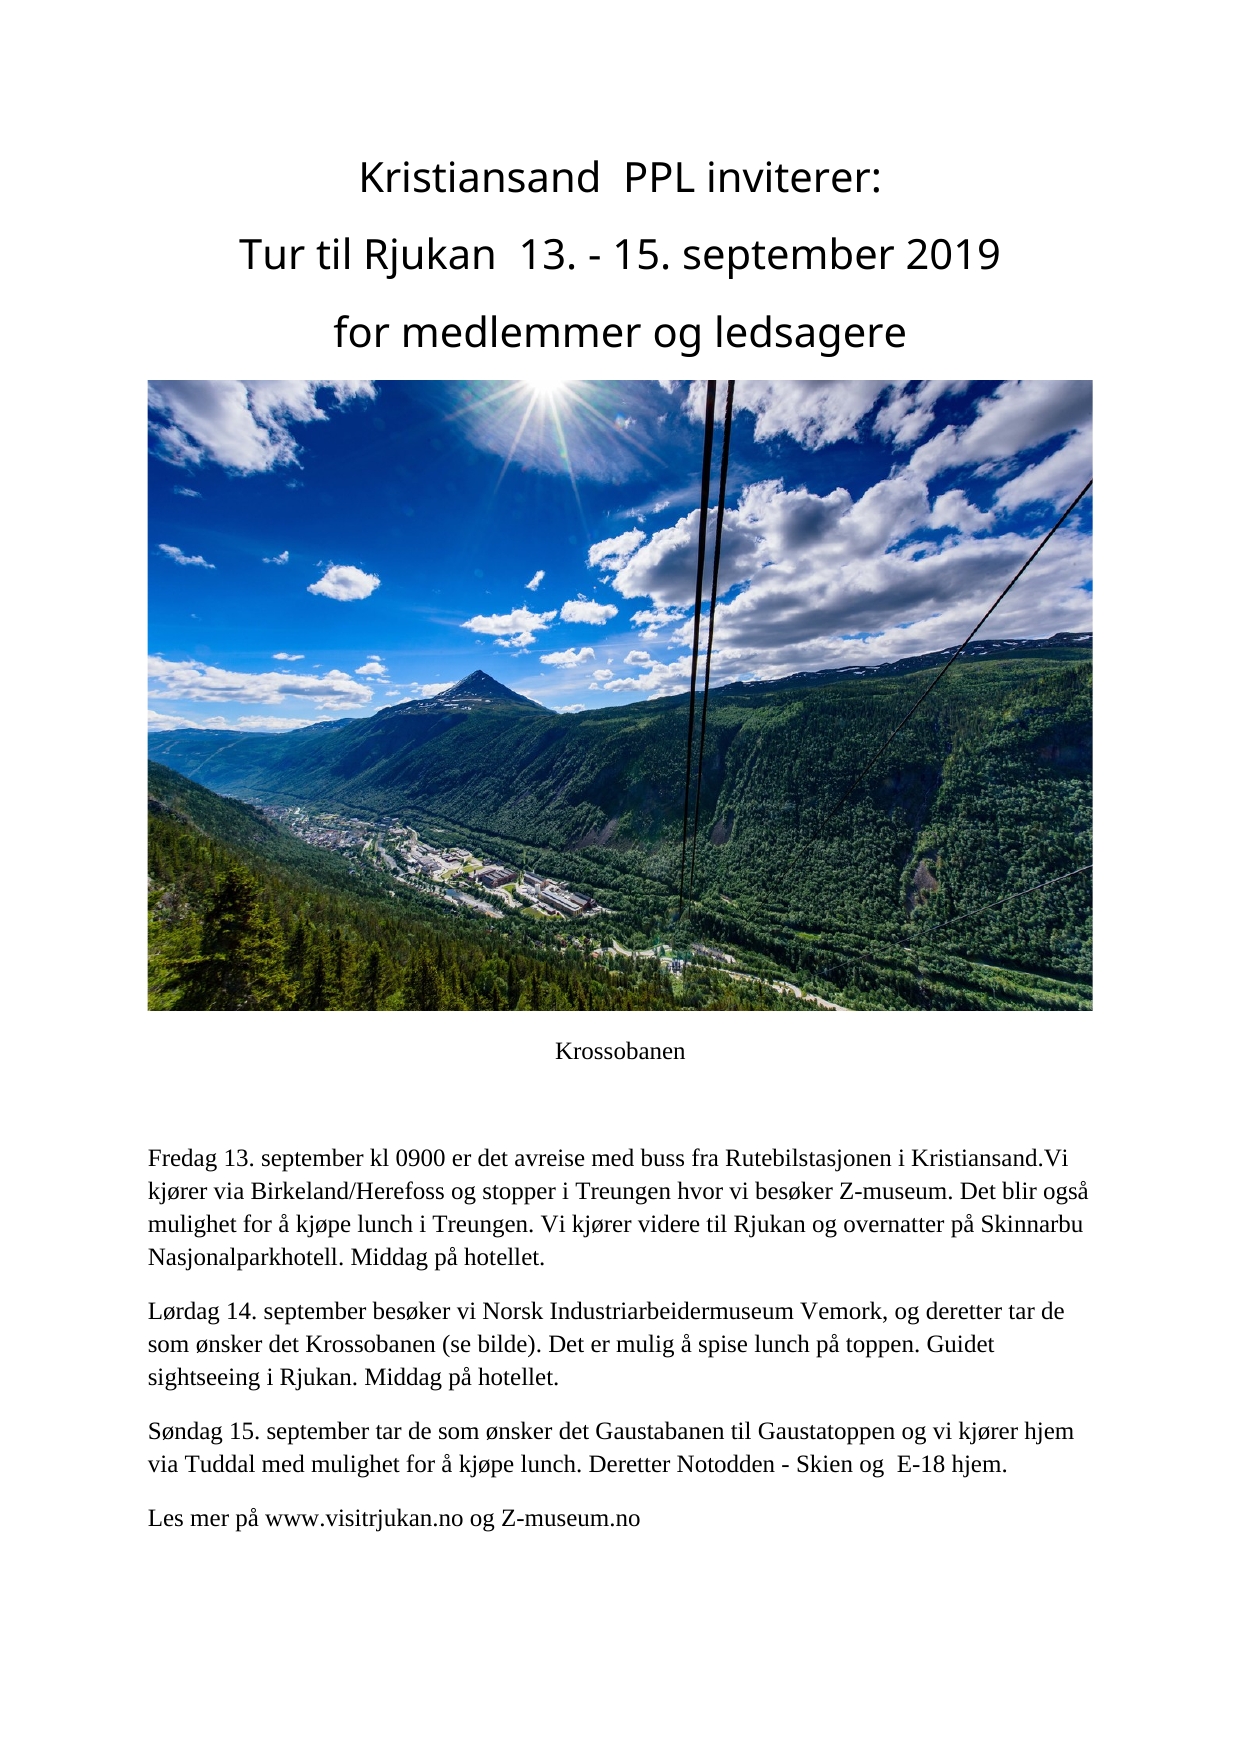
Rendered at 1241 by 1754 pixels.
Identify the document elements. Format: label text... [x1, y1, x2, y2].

text Lørdag 14. september besøker vi Norsk Industriarbeidermuseum Vemork, og deretter tar de som ønsker det Krossobanen (se bilde). Det er mulig å spise lunch på toppen. Guidet sightseeing i Rjukan. Middag på hotellet. [148, 1296, 1093, 1391]
text Fredag 13. september kl 0900 er det avreise med buss fra Rutebilstasjonen i Kristiansand.Vi kjører via Birkeland/Herefoss og stopper i Treungen hvor vi besøker Z-museum. Det blir også mulighet for å kjøpe lunch i Treungen. Vi kjører videre til Rjukan og overnatter på Skinnarbu Nasjonalparkhotell. Middag på hotellet. [148, 1143, 1093, 1271]
text Les mer på www.visitrjukan.no og Z-museum.no [148, 1503, 1093, 1532]
text Tur til Rjukan 13. - 15. september 2019 [148, 225, 1093, 282]
text Søndag 15. september tar de som ønsker det Gaustabanen til Gaustatoppen og vi kjører hjem via Tuddal med mulighet for å kjøpe lunch. Deretter Notodden - Skien og E-18 hjem. [148, 1416, 1093, 1478]
text Krossobanen [148, 1036, 1093, 1064]
picture [147, 380, 1093, 1011]
text for medlemmer og ledsagere [148, 303, 1093, 359]
text Kristiansand PPL inviterer: [148, 148, 1093, 204]
